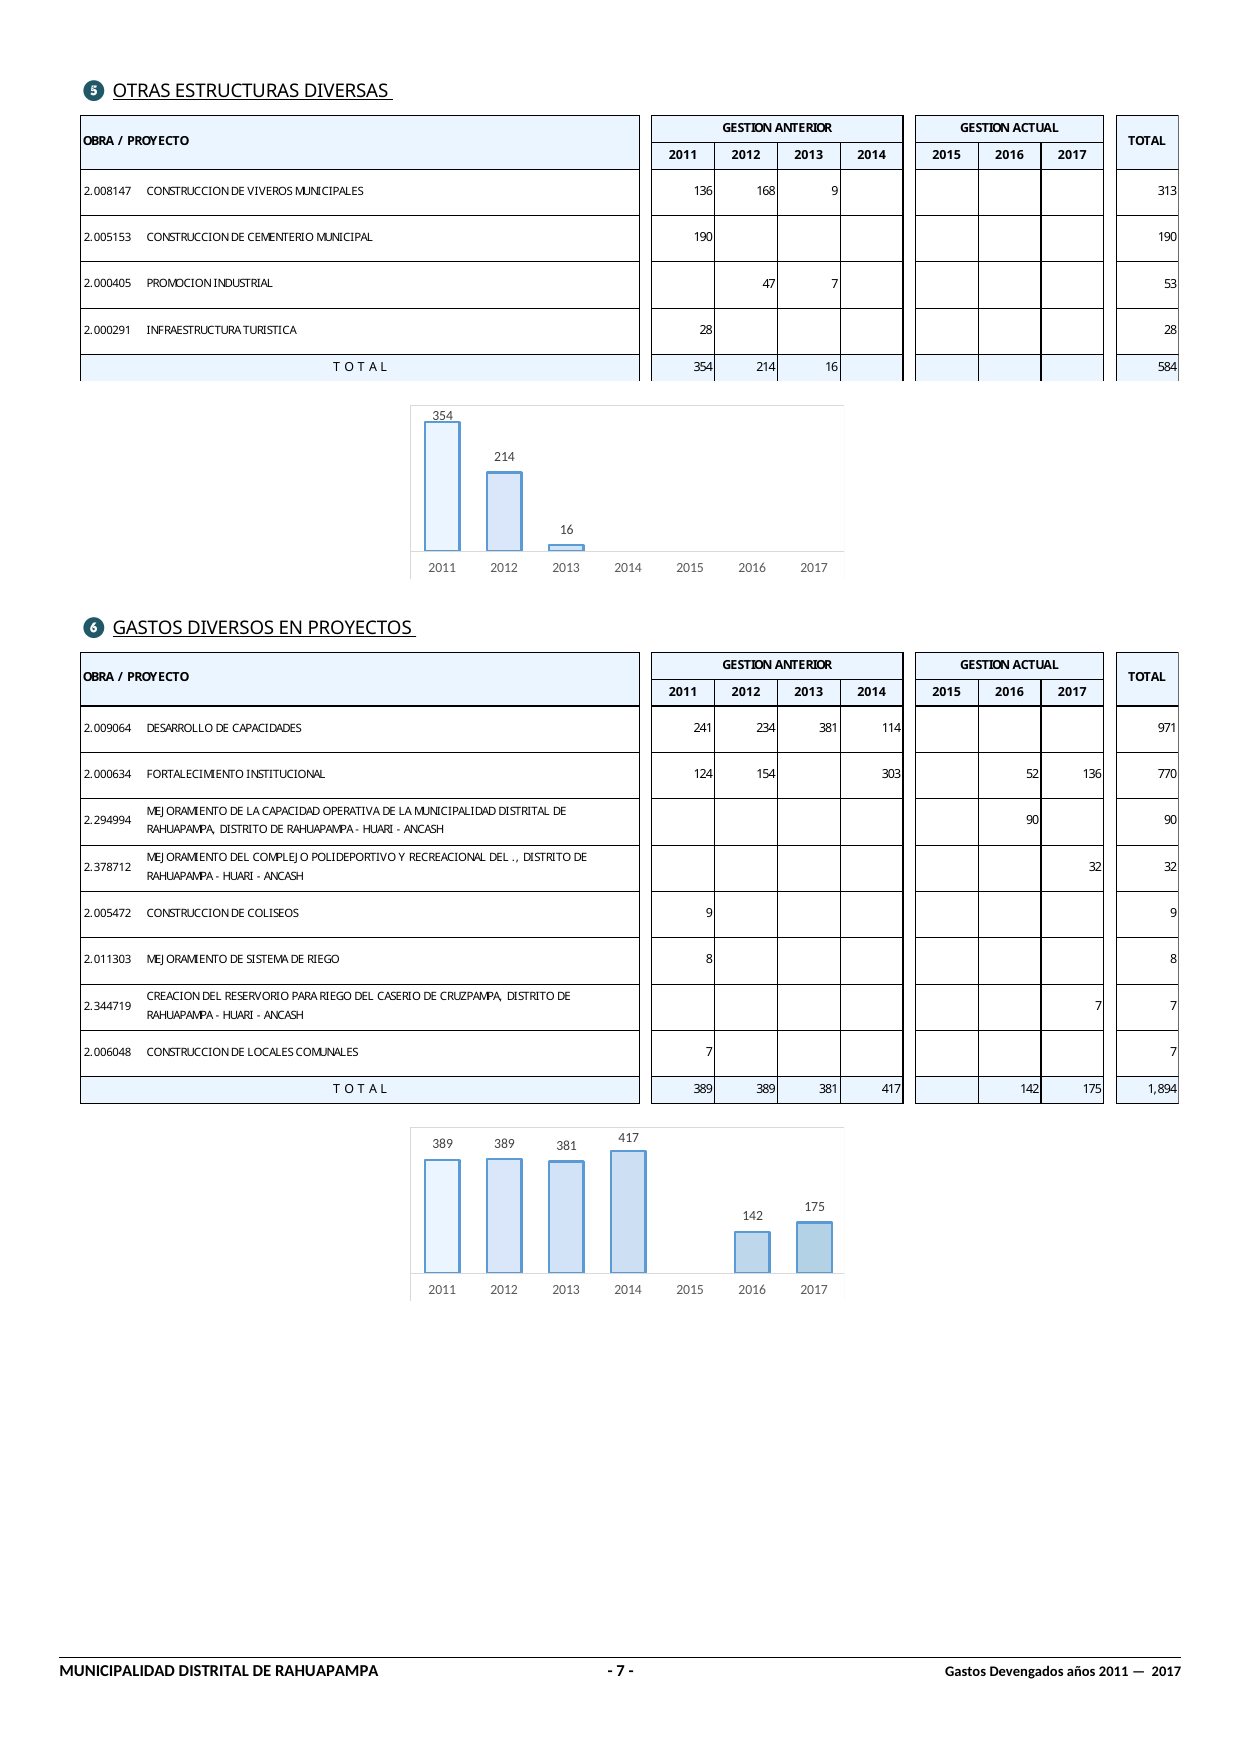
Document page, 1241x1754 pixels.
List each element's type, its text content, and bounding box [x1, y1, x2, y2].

table_header ❻ GASTOS DIVERSOS EN PROYECTOS [59, 608, 1195, 1307]
table_header ❺ OTRAS ESTRUCTURAS DIVERSAS [59, 71, 1195, 585]
